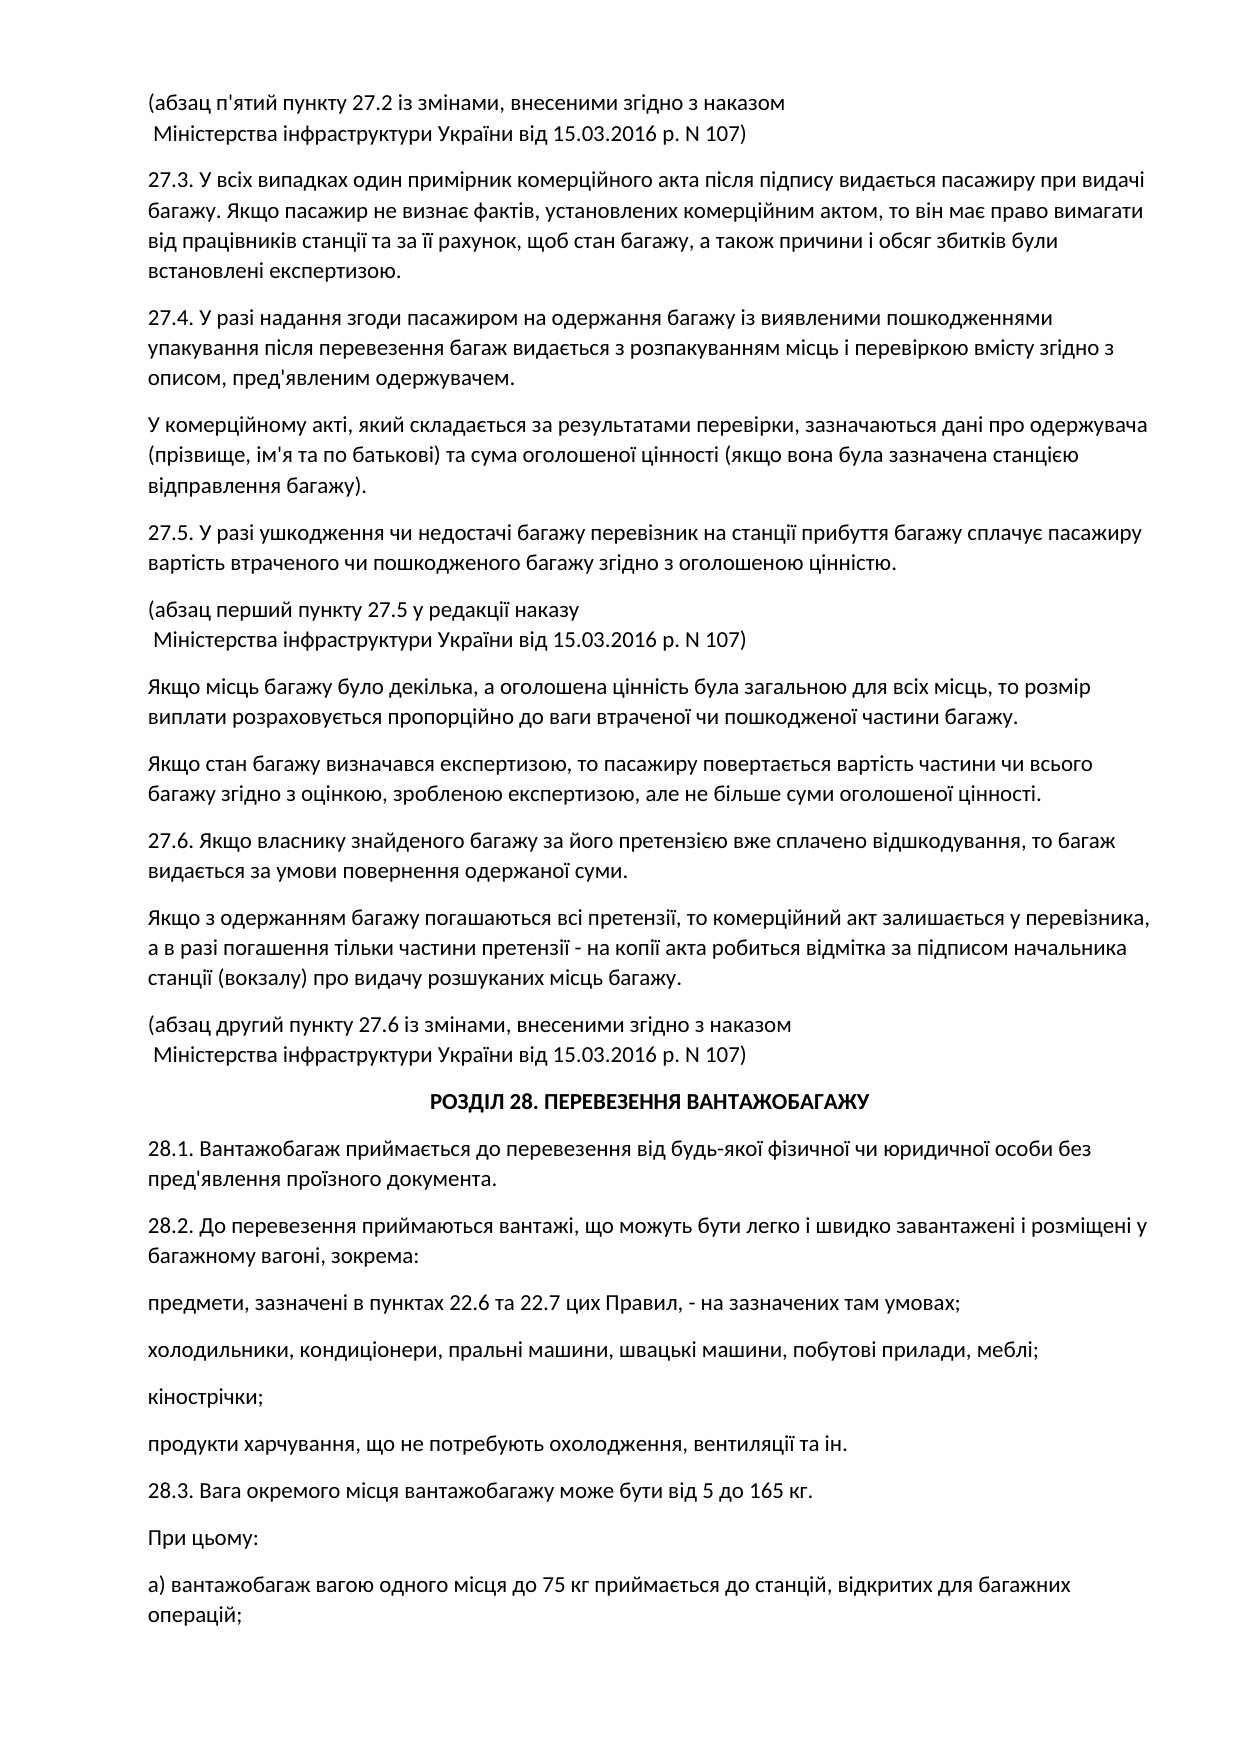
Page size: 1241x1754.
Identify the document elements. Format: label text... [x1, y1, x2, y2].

text Якщо місць багажу було декілька, а оголошена цінність була загальною для всіх місць, то розмір виплати розраховується пропорційно до ваги втраченої чи пошкодженої частини багажу. [148, 672, 1152, 730]
text 27.6. Якщо власнику знайденого багажу за його претензією вже сплачено відшкодування, то багаж видається за умови повернення одержаної суми. [148, 826, 1152, 884]
text 27.5. У разі ушкодження чи недостачі багажу перевізник на станції прибуття багажу сплачує пасажиру вартість втраченого чи пошкодженого багажу згідно з оголошеною цінністю. [148, 518, 1152, 576]
text а) вантажобагаж вагою одного місця до 75 кг приймається до станцій, відкритих для багажних операцій; [148, 1570, 1152, 1628]
text Якщо з одержанням багажу погашаються всі претензії, то комерційний акт залишається у перевізника, а в разі погашення тільки частини претензії - на копії акта робиться відмітка за підписом начальника станції (вокзалу) про видачу розшуканих місць багажу. [148, 903, 1152, 992]
text У комерційному акті, який складається за результатами перевірки, зазначаються дані про одержувача (прізвище, ім'я та по батькові) та сума оголошеної цінності (якщо вона була зазначена станцією відправлення багажу). [148, 410, 1152, 499]
text 27.4. У разі надання згоди пасажиром на одержання багажу із виявленими пошкодженнями упакування після перевезення багаж видається з розпакуванням місць і перевіркою вмісту згідно з описом, пред'явленим одержувачем. [148, 303, 1152, 392]
text (абзац другий пункту 27.6 із змінами, внесеними згідно з наказом Міністерства інфраструктури України від 15.03.2016 р. N 107) [148, 1010, 1152, 1069]
text 28.3. Вага окремого місця вантажобагажу може бути від 5 до 165 кг. [148, 1476, 1152, 1504]
text (абзац перший пункту 27.5 у редакції наказу Міністерства інфраструктури України від 15.03.2016 р. N 107) [148, 595, 1152, 653]
text продукти харчування, що не потребують охолодження, вентиляції та ін. [148, 1429, 1152, 1457]
text 28.2. До перевезення приймаються вантажі, що можуть бути легко і швидко завантажені і розміщені у багажному вагоні, зокрема: [148, 1211, 1152, 1270]
text РОЗДІЛ 28. ПЕРЕВЕЗЕННЯ ВАНТАЖОБАГАЖУ [148, 1087, 1152, 1116]
text 27.3. У всіх випадках один примірник комерційного акта після підпису видається пасажиру при видачі багажу. Якщо пасажир не визнає фактів, установлених комерційним актом, то він має право вимагати від працівників станції та за її рахунок, щоб стан багажу, а також причини і обсяг збитків були встановлені експертизою. [148, 166, 1152, 284]
text холодильники, кондиціонери, пральні машини, швацькі машини, побутові прилади, меблі; [148, 1335, 1152, 1363]
text предмети, зазначені в пунктах 22.6 та 22.7 цих Правил, - на зазначених там умовах; [148, 1288, 1152, 1317]
text (абзац п'ятий пункту 27.2 із змінами, внесеними згідно з наказом Міністерства інфраструктури України від 15.03.2016 р. N 107) [148, 88, 1152, 147]
text 28.1. Вантажобагаж приймається до перевезення від будь-якої фізичної чи юридичної особи без пред'явлення проїзного документа. [148, 1134, 1152, 1193]
text Якщо стан багажу визначався експертизою, то пасажиру повертається вартість частини чи всього багажу згідно з оцінкою, зробленою експертизою, але не більше суми оголошеної цінності. [148, 749, 1152, 807]
text кінострічки; [148, 1382, 1152, 1410]
text При цьому: [148, 1523, 1152, 1551]
